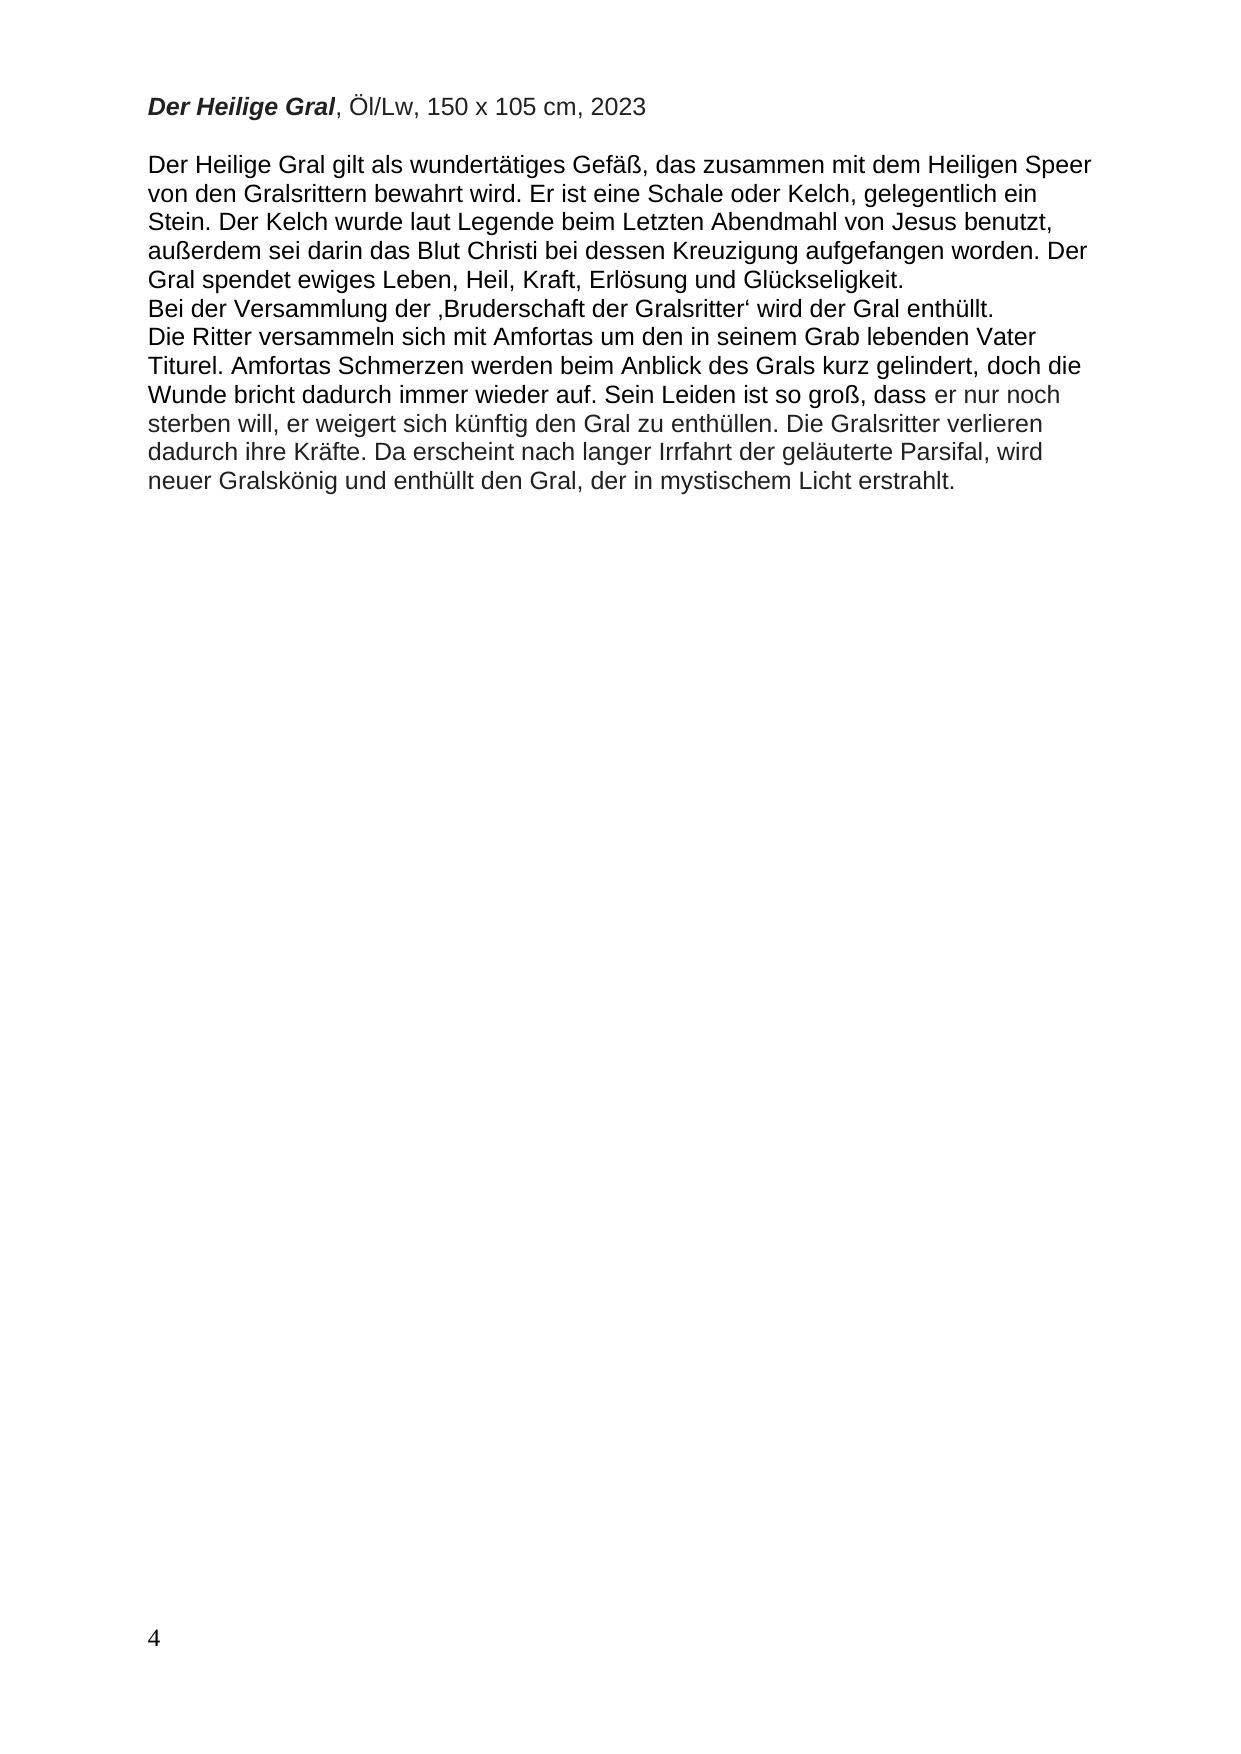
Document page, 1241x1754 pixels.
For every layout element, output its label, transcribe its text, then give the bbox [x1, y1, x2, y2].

text Bei der Versammlung der ‚Bruderschaft der Gralsritter‘ wird der Gral enthüllt. [148, 294, 1093, 322]
text Der Heilige Gral gilt als wundertätiges Gefäß, das zusammen mit dem Heiligen Speer von den Gralsrittern bewahrt wird. Er ist eine Schale oder Kelch, gelegentlich ein Stein. Der Kelch wurde laut Legende beim Letzten Abendmahl von Jesus benutzt, außerdem sei darin das Blut Christi bei dessen Kreuzigung aufgefangen worden. Der Gral spendet ewiges Leben, Heil, Kraft, Erlösung und Glückseligkeit. [148, 150, 1093, 294]
text Der Heilige Gral, Öl/Lw, 150 x 105 cm, 2023 [148, 92, 1093, 121]
text Die Ritter versammeln sich mit Amfortas um den in seinem Grab lebenden Vater Titurel. Amfortas Schmerzen werden beim Anblick des Grals kurz gelindert, doch die Wunde bricht dadurch immer wieder auf. Sein Leiden ist so groß, dass er nur noch sterben will, er weigert sich künftig den Gral zu enthüllen. Die Gralsritter verlieren dadurch ihre Kräfte. Da erscheint nach langer Irrfahrt der geläuterte Parsifal, wird neuer Gralskönig und enthüllt den Gral, der in mystischem Licht erstrahlt. [148, 322, 1093, 495]
